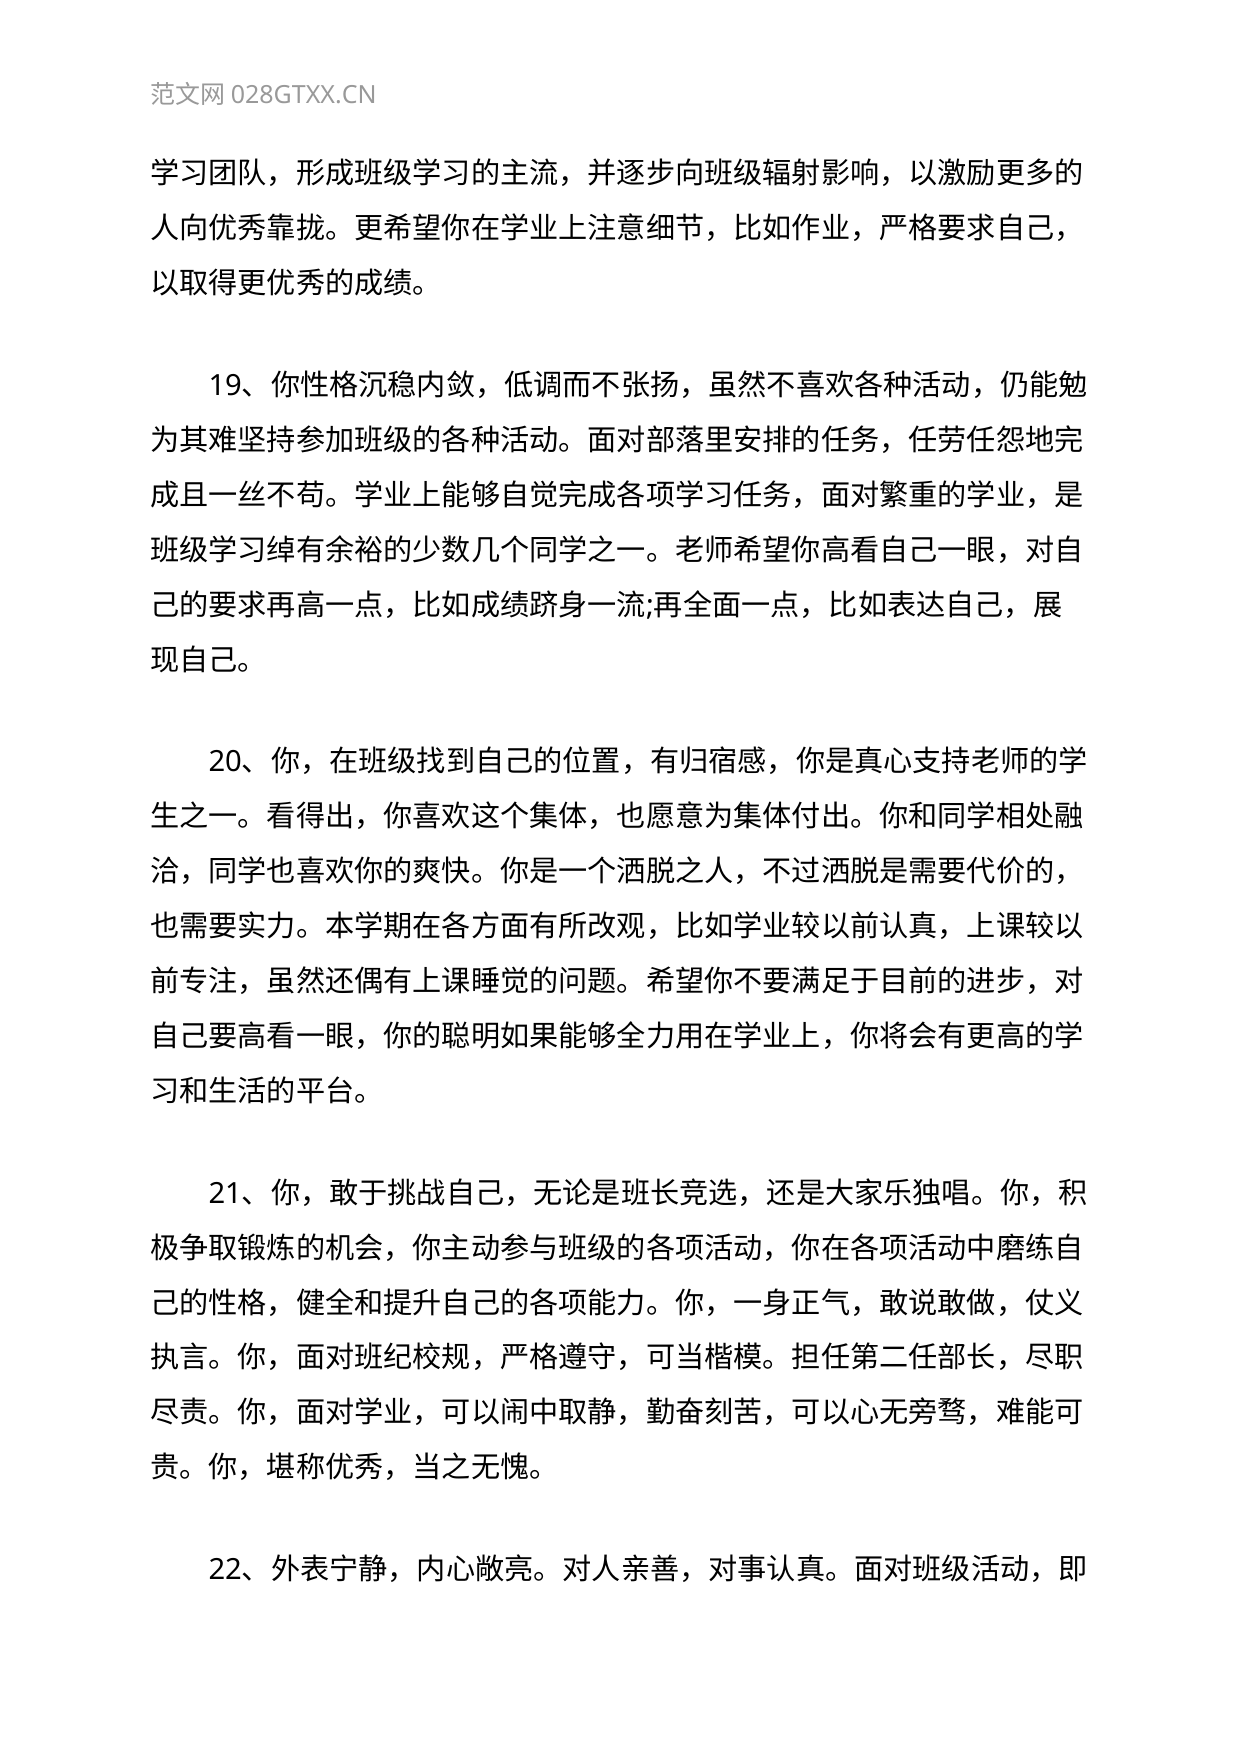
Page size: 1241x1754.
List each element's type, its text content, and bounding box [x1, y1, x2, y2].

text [150, 150, 1090, 302]
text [150, 1546, 1090, 1588]
text 21、你，敢于挑战自己，无论是班长竞选，还是大家乐独唱。你，积极争取锻炼的机会，你主动参与班级的各项活动，你在各项活动中磨练自己的性格，健全和提升自己的各项能力。你，一身正气，敢说敢做，仗义执言。你，面对班纪校规，严格遵守，可当楷模。担任第二任部长，尽职尽责。你，面对学业，可以闹中取静，勤奋刻苦，可以心无旁骛，难能可贵。你，堪称优秀，当之无愧。 [150, 1169, 1090, 1486]
text 19、你性格沉稳内敛，低调而不张扬，虽然不喜欢各种活动，仍能勉为其难坚持参加班级的各种活动。面对部落里安排的任务，任劳任怨地完成且一丝不苟。学业上能够自觉完成各项学习任务，面对繁重的学业，是班级学习绰有余裕的少数几个同学之一。老师希望你高看自己一眼，对自己的要求再高一点，比如成绩跻身一流;再全面一点，比如表达自己，展现自己。 [150, 362, 1090, 678]
text 20、你，在班级找到自己的位置，有归宿感，你是真心支持老师的学生之一。看得出，你喜欢这个集体，也愿意为集体付出。你和同学相处融洽，同学也喜欢你的爽快。你是一个洒脱之人，不过洒脱是需要代价的，也需要实力。本学期在各方面有所改观，比如学业较以前认真，上课较以前专注，虽然还偶有上课睡觉的问题。希望你不要满足于目前的进步，对自己要高看一眼，你的聪明如果能够全力用在学业上，你将会有更高的学习和生活的平台。 [150, 738, 1090, 1110]
